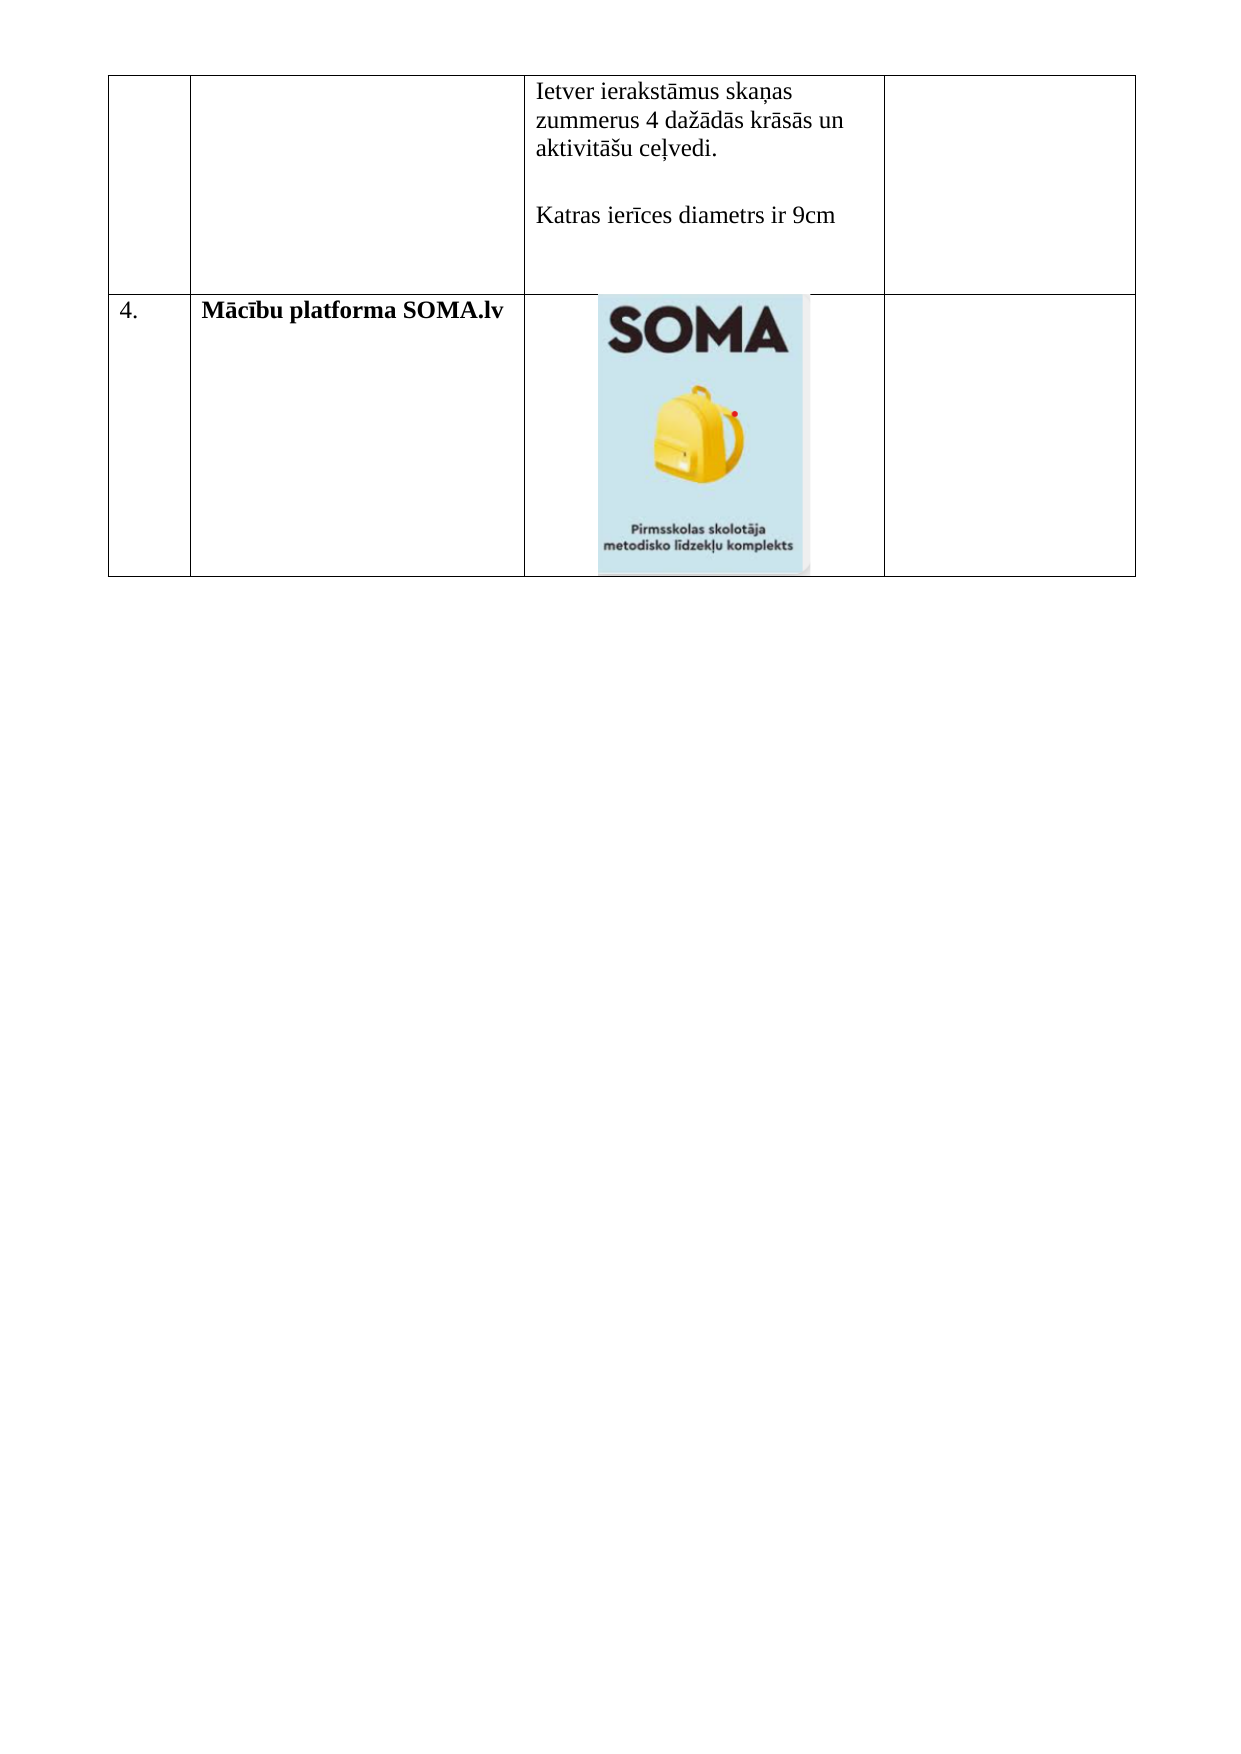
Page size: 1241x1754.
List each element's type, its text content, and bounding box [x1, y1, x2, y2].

table_cell [811, 295, 884, 576]
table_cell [525, 76, 884, 294]
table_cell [191, 76, 524, 294]
picture [598, 294, 811, 576]
table_cell 4. [109, 295, 190, 576]
table_cell 3. [109, 76, 190, 294]
table_cell [885, 76, 1135, 294]
table_cell Mācību platforma SOMA.lv [191, 295, 524, 576]
table_cell [525, 295, 598, 576]
table_cell [885, 295, 1135, 576]
